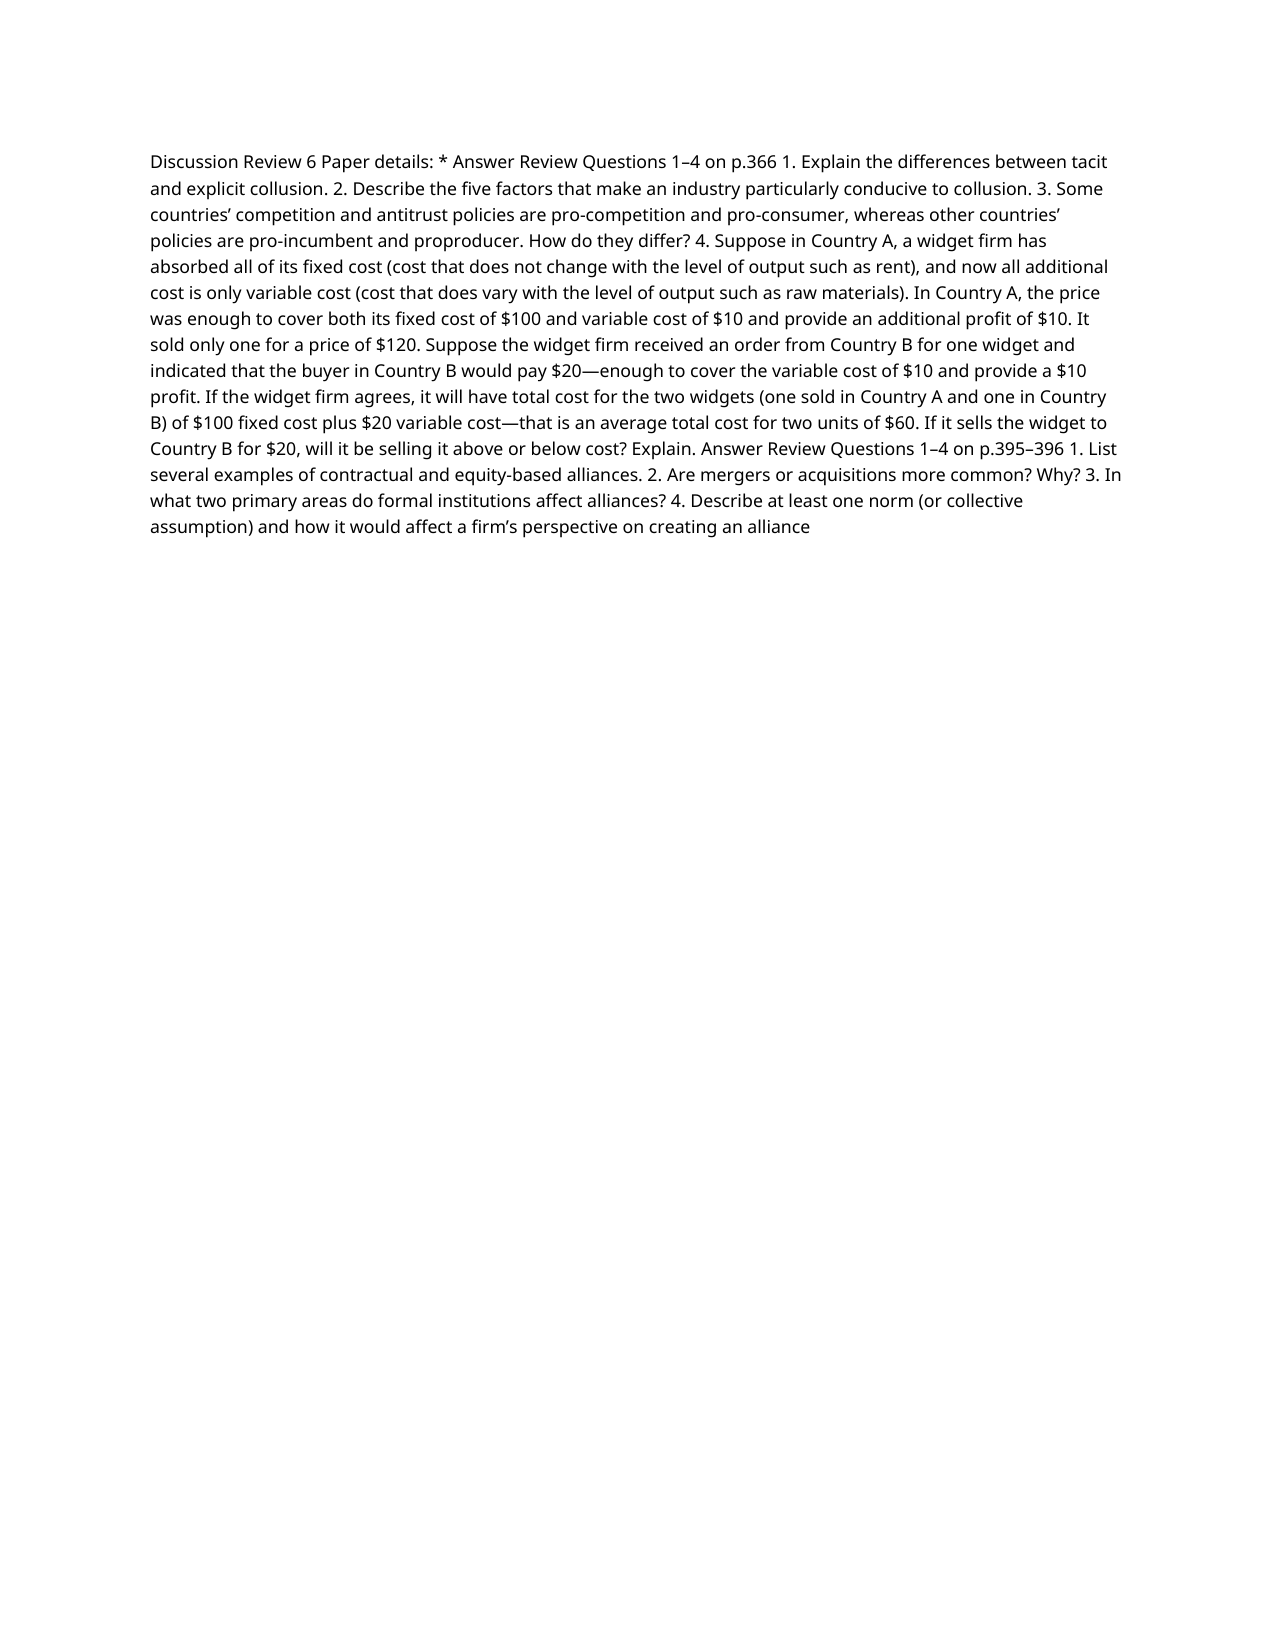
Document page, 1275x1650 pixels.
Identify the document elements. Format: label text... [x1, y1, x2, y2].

text Discussion Review 6 Paper details: * Answer Review Questions 1–4 on p.366 1. Explain the differences between tacit and explicit collusion. 2. Describe the five factors that make an industry particularly conducive to collusion. 3. Some countries’ competition and antitrust policies are pro-competition and pro-consumer, whereas other countries’ policies are pro-incumbent and proproducer. How do they differ? 4. Suppose in Country A, a widget firm has absorbed all of its fixed cost (cost that does not change with the level of output such as rent), and now all additional cost is only variable cost (cost that does vary with the level of output such as raw materials). In Country A, the price was enough to cover both its fixed cost of $100 and variable cost of $10 and provide an additional profit of $10. It sold only one for a price of $120. Suppose the widget firm received an order from Country B for one widget and indicated that the buyer in Country B would pay $20—enough to cover the variable cost of $10 and provide a $10 profit. If the widget firm agrees, it will have total cost for the two widgets (one sold in Country A and one in Country B) of $100 fixed cost plus $20 variable cost—that is an average total cost for two units of $60. If it sells the widget to Country B for $20, will it be selling it above or below cost? Explain. Answer Review Questions 1–4 on p.395–396 1. List several examples of contractual and equity-based alliances. 2. Are mergers or acquisitions more common? Why? 3. In what two primary areas do formal institutions affect alliances? 4. Describe at least one norm (or collective assumption) and how it would affect a firm’s perspective on creating an alliance [150, 150, 1125, 539]
